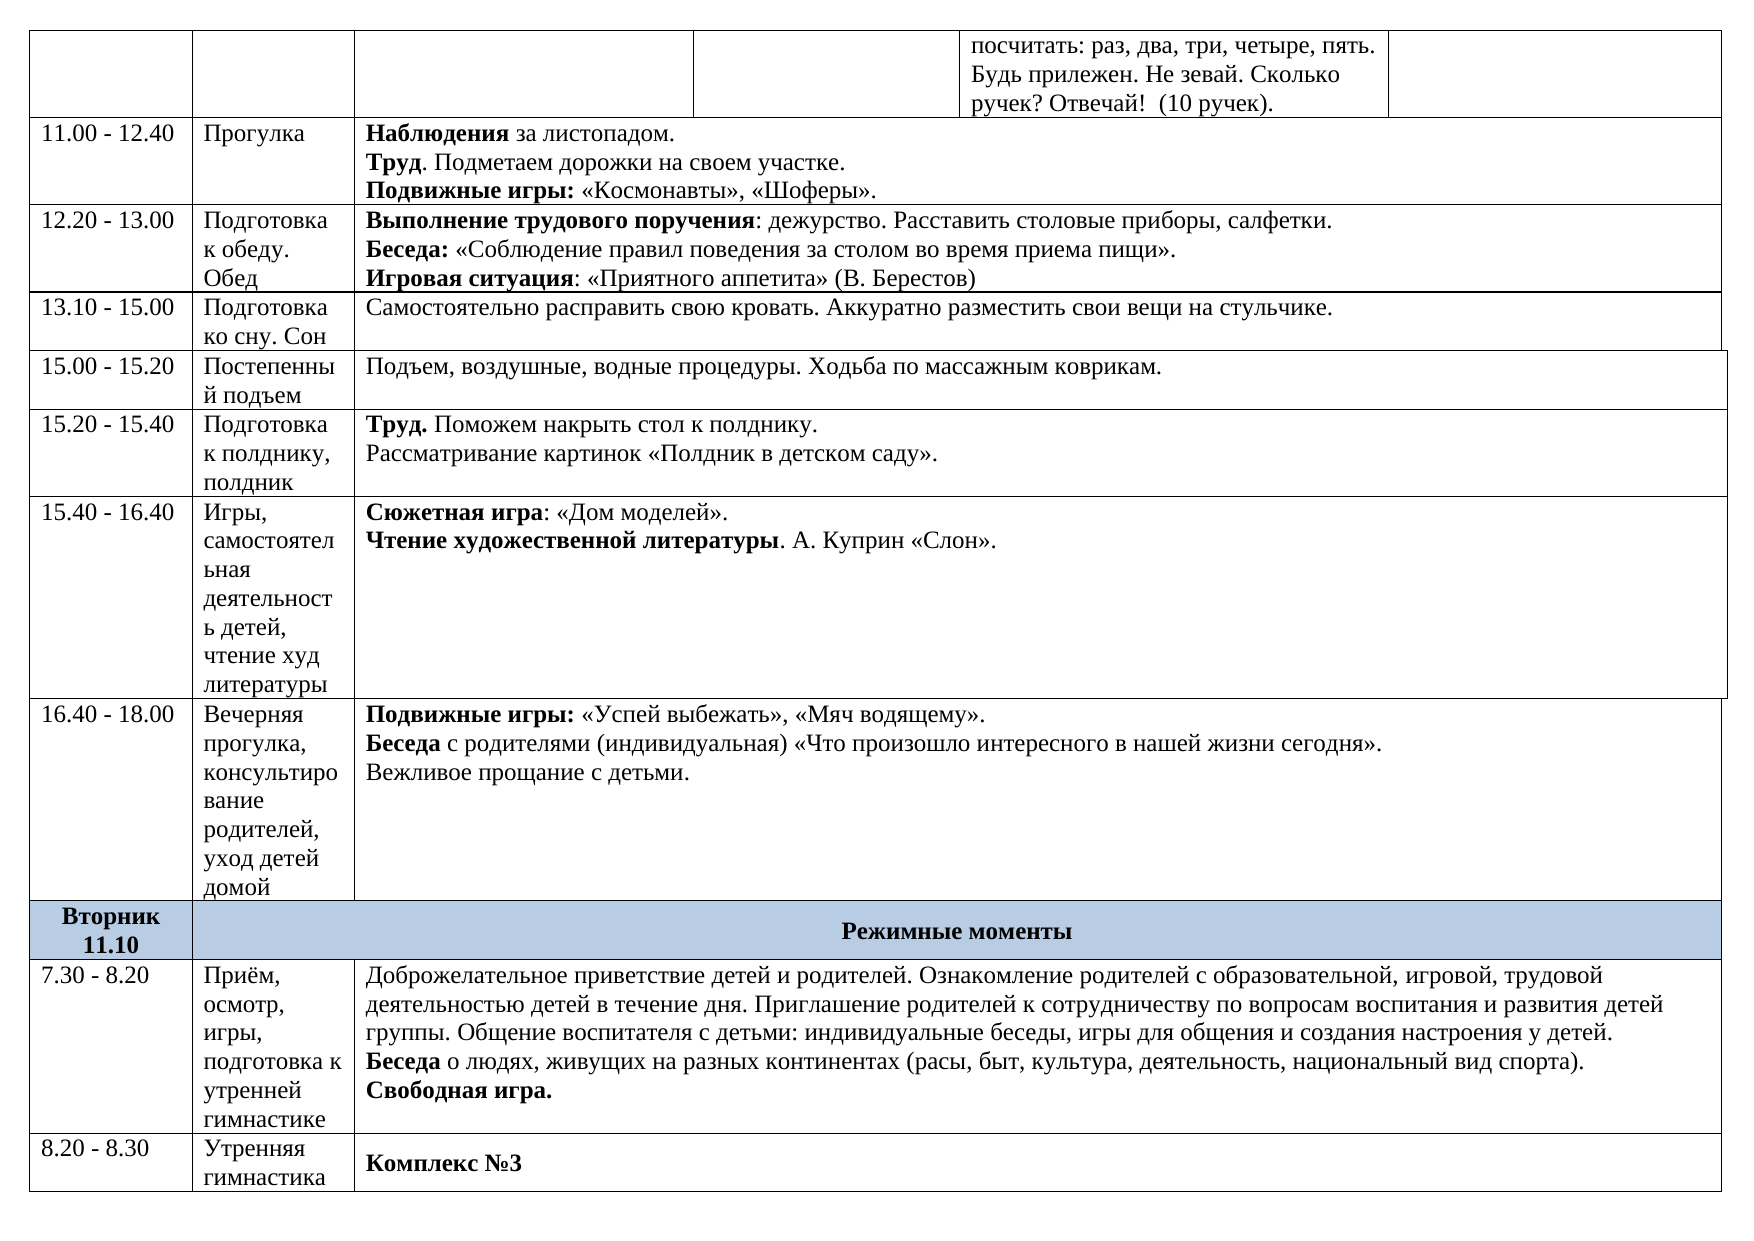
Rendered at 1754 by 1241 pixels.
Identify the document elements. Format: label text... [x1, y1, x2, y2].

table_cell 11.00 - 12.40 [30, 118, 192, 204]
table_cell Приём, осмотр, игры, подготовка к утренней гимнастике [193, 960, 354, 1132]
table_cell 12.20 - 13.00 [30, 205, 192, 291]
table_cell Подготовка к обеду. Обед [193, 205, 354, 291]
table_cell 16.40 - 18.00 [30, 699, 192, 900]
table_cell Выполнение трудового поручения: дежурство. Расставить столовые приборы, салфетки. Беседа: «Соблюдение правил поведения за столом во время приема пищи». Игровая ситуация: «Приятного аппетита» (В. Берестов) [355, 205, 1721, 291]
table_cell Вечерняя прогулка, консультирование родителей, уход детей домой [193, 699, 354, 900]
table_cell Утренняя гимнастика [193, 1134, 354, 1191]
table_cell Игры, самостоятельная деятельность детей, чтение худ литературы [193, 497, 354, 698]
table_cell Подъем, воздушные, водные процедуры. Ходьба по массажным коврикам. [355, 351, 1727, 408]
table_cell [694, 31, 959, 117]
table_cell 15.00 - 15.20 [30, 351, 192, 408]
table_cell Вторник 11.10 [30, 901, 192, 959]
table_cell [960, 31, 1388, 117]
table_cell Постепенный подъем [193, 351, 354, 408]
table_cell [1389, 31, 1721, 117]
table_cell Подготовка к полднику, полдник [193, 410, 354, 496]
table_cell Комплекс №3 [355, 1134, 1721, 1191]
table_cell Наблюдения за листопадом. Труд. Подметаем дорожки на своем участке. Подвижные игры: «Космонавты», «Шоферы». [355, 118, 1721, 204]
table_cell Доброжелательное приветствие детей и родителей. Ознакомление родителей с образовательной, игровой, трудовой деятельностью детей в течение дня. Приглашение родителей к сотрудничеству по вопросам воспитания и развития детей группы. Общение воспитателя с детьми: индивидуальные беседы, игры для общения и создания настроения у детей. Беседа о людях, живущих на разных континентах (расы, быт, культура, деятельность, национальный вид спорта). Свободная игра. [355, 960, 1721, 1132]
table_cell Самостоятельно расправить свою кровать. Аккуратно разместить свои вещи на стульчике. [355, 293, 1721, 350]
table_cell 7.30 - 8.20 [30, 960, 192, 1132]
table_cell 8.20 - 8.30 [30, 1134, 192, 1191]
table_cell 15.20 - 15.40 [30, 410, 192, 496]
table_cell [355, 31, 693, 117]
table_cell Сюжетная игра: «Дом моделей». Чтение художественной литературы. А. Куприн «Слон». [355, 497, 1727, 698]
table_cell 15.40 - 16.40 [30, 497, 192, 698]
table_cell Прогулка [193, 118, 354, 204]
table_cell Режимные моменты [193, 901, 1721, 959]
table_cell 13.10 - 15.00 [30, 293, 192, 350]
table_cell Подготовка ко сну. Сон [193, 293, 354, 350]
table_cell Труд. Поможем накрыть стол к полднику. Рассматривание картинок «Полдник в детском саду». [355, 410, 1727, 496]
table_cell Подвижные игры: «Успей выбежать», «Мяч водящему». Беседа с родителями (индивидуальная) «Что произошло интересного в нашей жизни сегодня». Вежливое прощание с детьми. [355, 699, 1721, 900]
